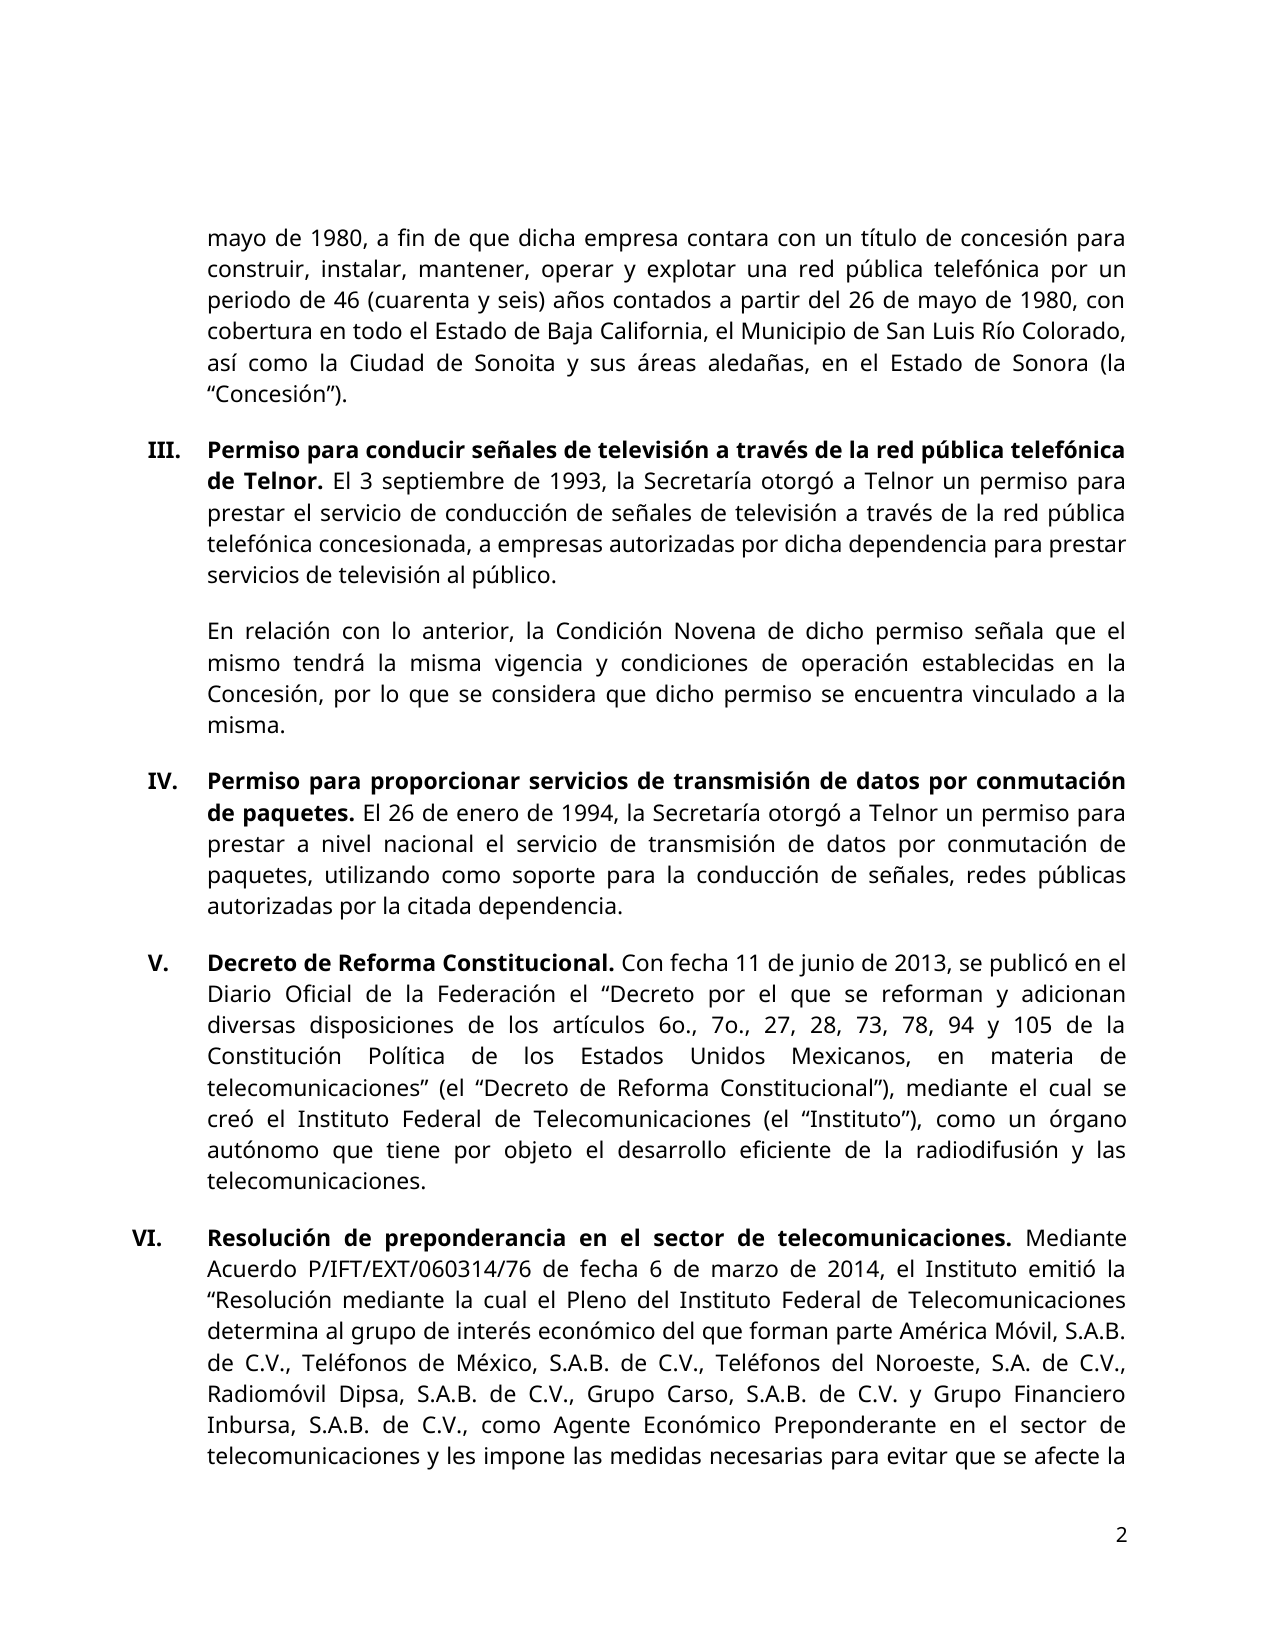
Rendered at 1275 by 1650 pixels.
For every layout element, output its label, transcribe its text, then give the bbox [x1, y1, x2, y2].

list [132, 1222, 1127, 1472]
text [207, 222, 1127, 409]
text En relación con lo anterior, la Condición Novena de dicho permiso señala que el mismo tendrá la misma vigencia y condiciones de operación establecidas en la Concesión, por lo que se considera que dicho permiso se encuentra vinculado a la misma. [207, 615, 1127, 740]
list Permiso para conducir señales de televisión a través de la red pública telefónica de Telnor. El 3 septiembre de 1993, la Secretaría otorgó a Telnor un permiso para prestar el servicio de conducción de señales de televisión a través de la red pública telefónica concesionada, a empresas autorizadas por dicha dependencia para prestar servicios de televisión al público. [148, 434, 1127, 590]
list Decreto de Reforma Constitucional. Con fecha 11 de junio de 2013, se publicó en el Diario Oficial de la Federación el “Decreto por el que se reforman y adicionan diversas disposiciones de los artículos 6o., 7o., 27, 28, 73, 78, 94 y 105 de la Constitución Política de los Estados Unidos Mexicanos, en materia de telecomunicaciones” (el “Decreto de Reforma Constitucional”), mediante el cual se creó el Instituto Federal de Telecomunicaciones (el “Instituto”), como un órgano autónomo que tiene por objeto el desarrollo eficiente de la radiodifusión y las telecomunicaciones. [148, 947, 1127, 1197]
list Permiso para proporcionar servicios de transmisión de datos por conmutación de paquetes. El 26 de enero de 1994, la Secretaría otorgó a Telnor un permiso para prestar a nivel nacional el servicio de transmisión de datos por conmutación de paquetes, utilizando como soporte para la conducción de señales, redes públicas autorizadas por la citada dependencia. [148, 765, 1127, 922]
